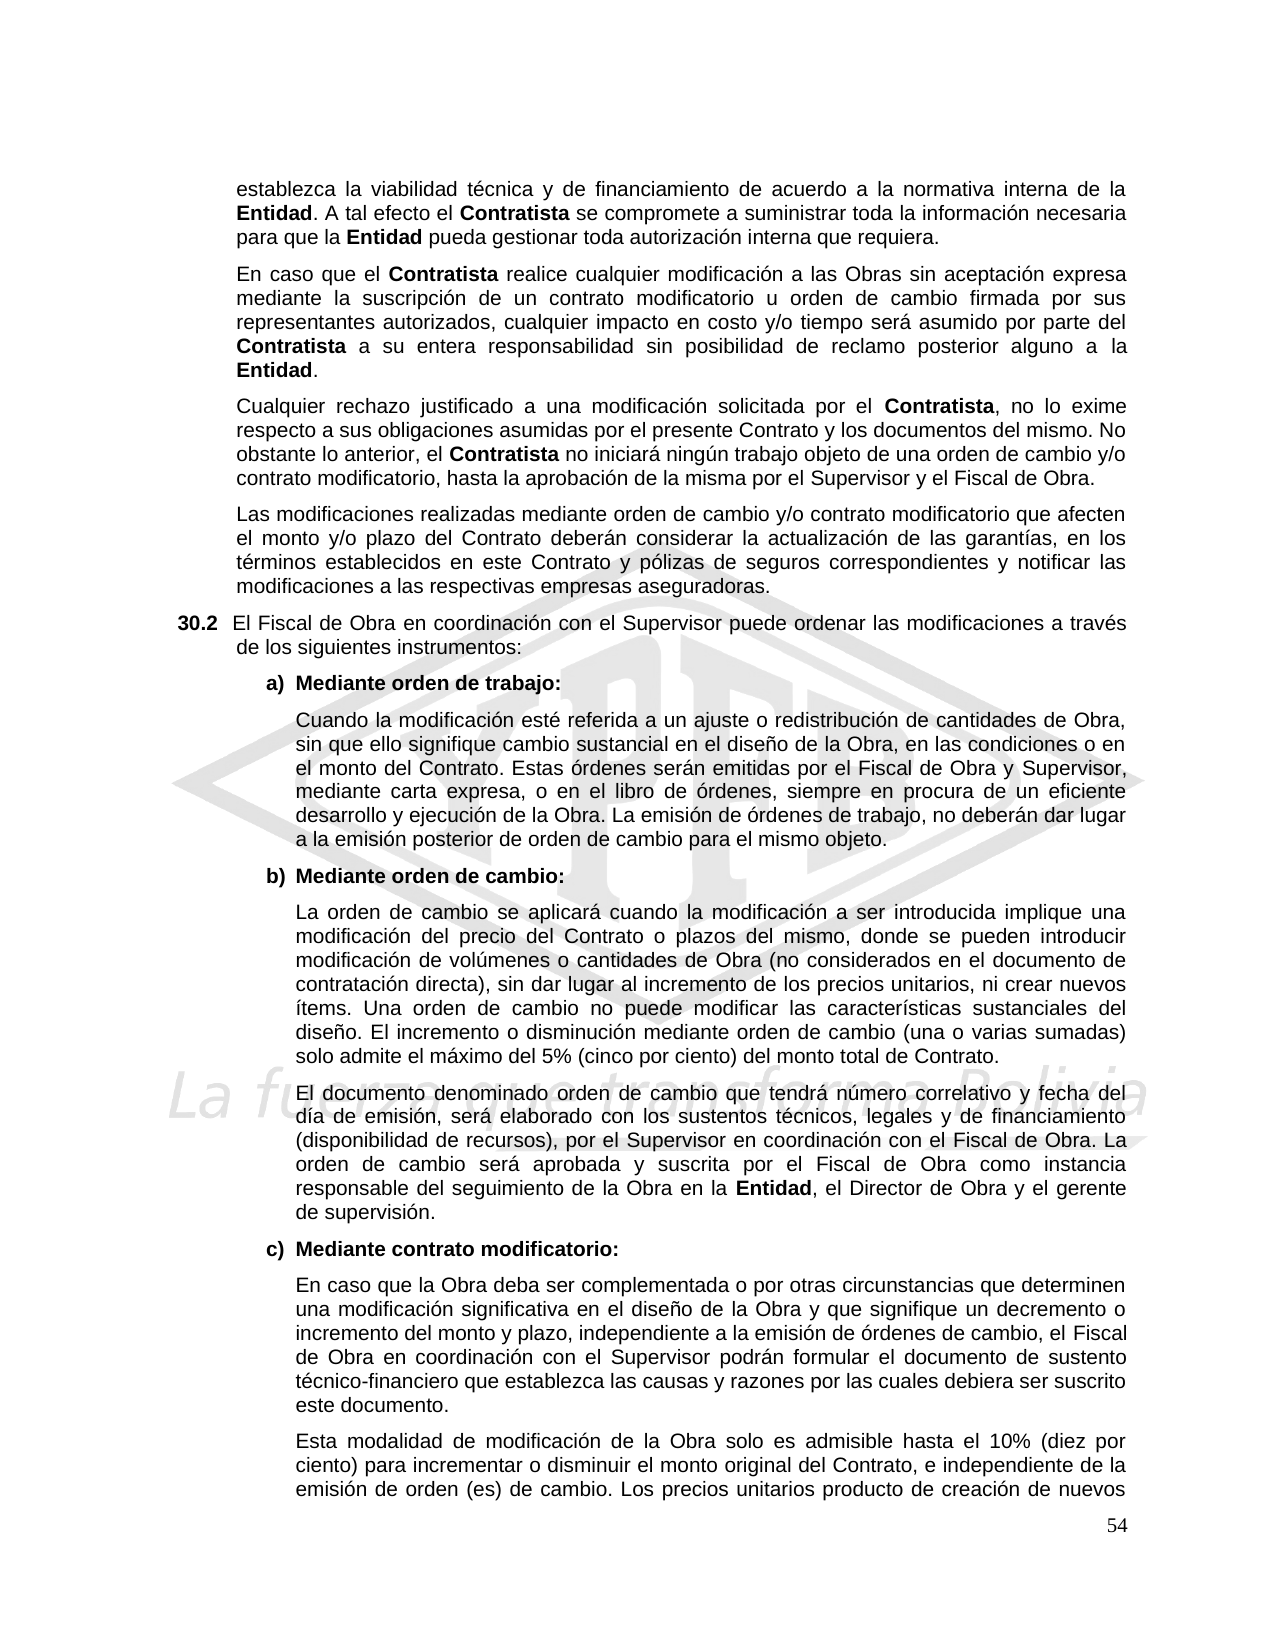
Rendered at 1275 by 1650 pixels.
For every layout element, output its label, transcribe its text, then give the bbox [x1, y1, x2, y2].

text Cualquier rechazo justificado a una modificación solicitada por el Contratista, no lo exime respecto a sus obligaciones asumidas por el presente Contrato y los documentos del mismo. No obstante lo anterior, el Contratista no iniciará ningún trabajo objeto de una orden de cambio y/o contrato modificatorio, hasta la aprobación de la misma por el Supervisor y el Fiscal de Obra. [236, 394, 1127, 490]
text Las modificaciones realizadas mediante orden de cambio y/o contrato modificatorio que afecten el monto y/o plazo del Contrato deberán considerar la actualización de las garantías, en los términos establecidos en este Contrato y pólizas de seguros correspondientes y notificar las modificaciones a las respectivas empresas aseguradoras. [236, 502, 1127, 598]
text 30.2 El Fiscal de Obra en coordinación con el Supervisor puede ordenar las modificaciones a través de los siguientes instrumentos: [177, 611, 1127, 658]
text La orden de cambio se aplicará cuando la modificación a ser introducida implique una modificación del precio del Contrato o plazos del mismo, donde se pueden introducir modificación de volúmenes o cantidades de Obra (no considerados en el documento de contratación directa), sin dar lugar al incremento de los precios unitarios, ni crear nuevos ítems. Una orden de cambio no puede modificar las características sustanciales del diseño. El incremento o disminución mediante orden de cambio (una o varias sumadas) solo admite el máximo del 5% (cinco por ciento) del monto total de Contrato. [295, 900, 1127, 1068]
text a) Mediante orden de trabajo: [266, 671, 1127, 695]
text c) Mediante contrato modificatorio: [266, 1237, 1127, 1261]
text En caso que el Contratista realice cualquier modificación a las Obras sin aceptación expresa mediante la suscripción de un contrato modificatorio u orden de cambio firmada por sus representantes autorizados, cualquier impacto en costo y/o tiempo será asumido por parte del Contratista a su entera responsabilidad sin posibilidad de reclamo posterior alguno a la Entidad. [236, 262, 1127, 381]
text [236, 177, 1127, 249]
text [295, 1429, 1127, 1501]
text b) Mediante orden de cambio: [266, 864, 1127, 888]
text El documento denominado orden de cambio que tendrá número correlativo y fecha del día de emisión, será elaborado con los sustentos técnicos, legales y de financiamiento (disponibilidad de recursos), por el Supervisor en coordinación con el Fiscal de Obra. La orden de cambio será aprobada y suscrita por el Fiscal de Obra como instancia responsable del seguimiento de la Obra en la Entidad, el Director de Obra y el gerente de supervisión. [295, 1080, 1127, 1224]
text Cuando la modificación esté referida a un ajuste o redistribución de cantidades de Obra, sin que ello signifique cambio sustancial en el diseño de la Obra, en las condiciones o en el monto del Contrato. Estas órdenes serán emitidas por el Fiscal de Obra y Supervisor, mediante carta expresa, o en el libro de órdenes, siempre en procura de un eficiente desarrollo y ejecución de la Obra. La emisión de órdenes de trabajo, no deberán dar lugar a la emisión posterior de orden de cambio para el mismo objeto. [295, 707, 1127, 851]
text En caso que la Obra deba ser complementada o por otras circunstancias que determinen una modificación significativa en el diseño de la Obra y que signifique un decremento o incremento del monto y plazo, independiente a la emisión de órdenes de cambio, el Fiscal de Obra en coordinación con el Supervisor podrán formular el documento de sustento técnico-financiero que establezca las causas y razones por las cuales debiera ser suscrito este documento. [295, 1273, 1127, 1417]
